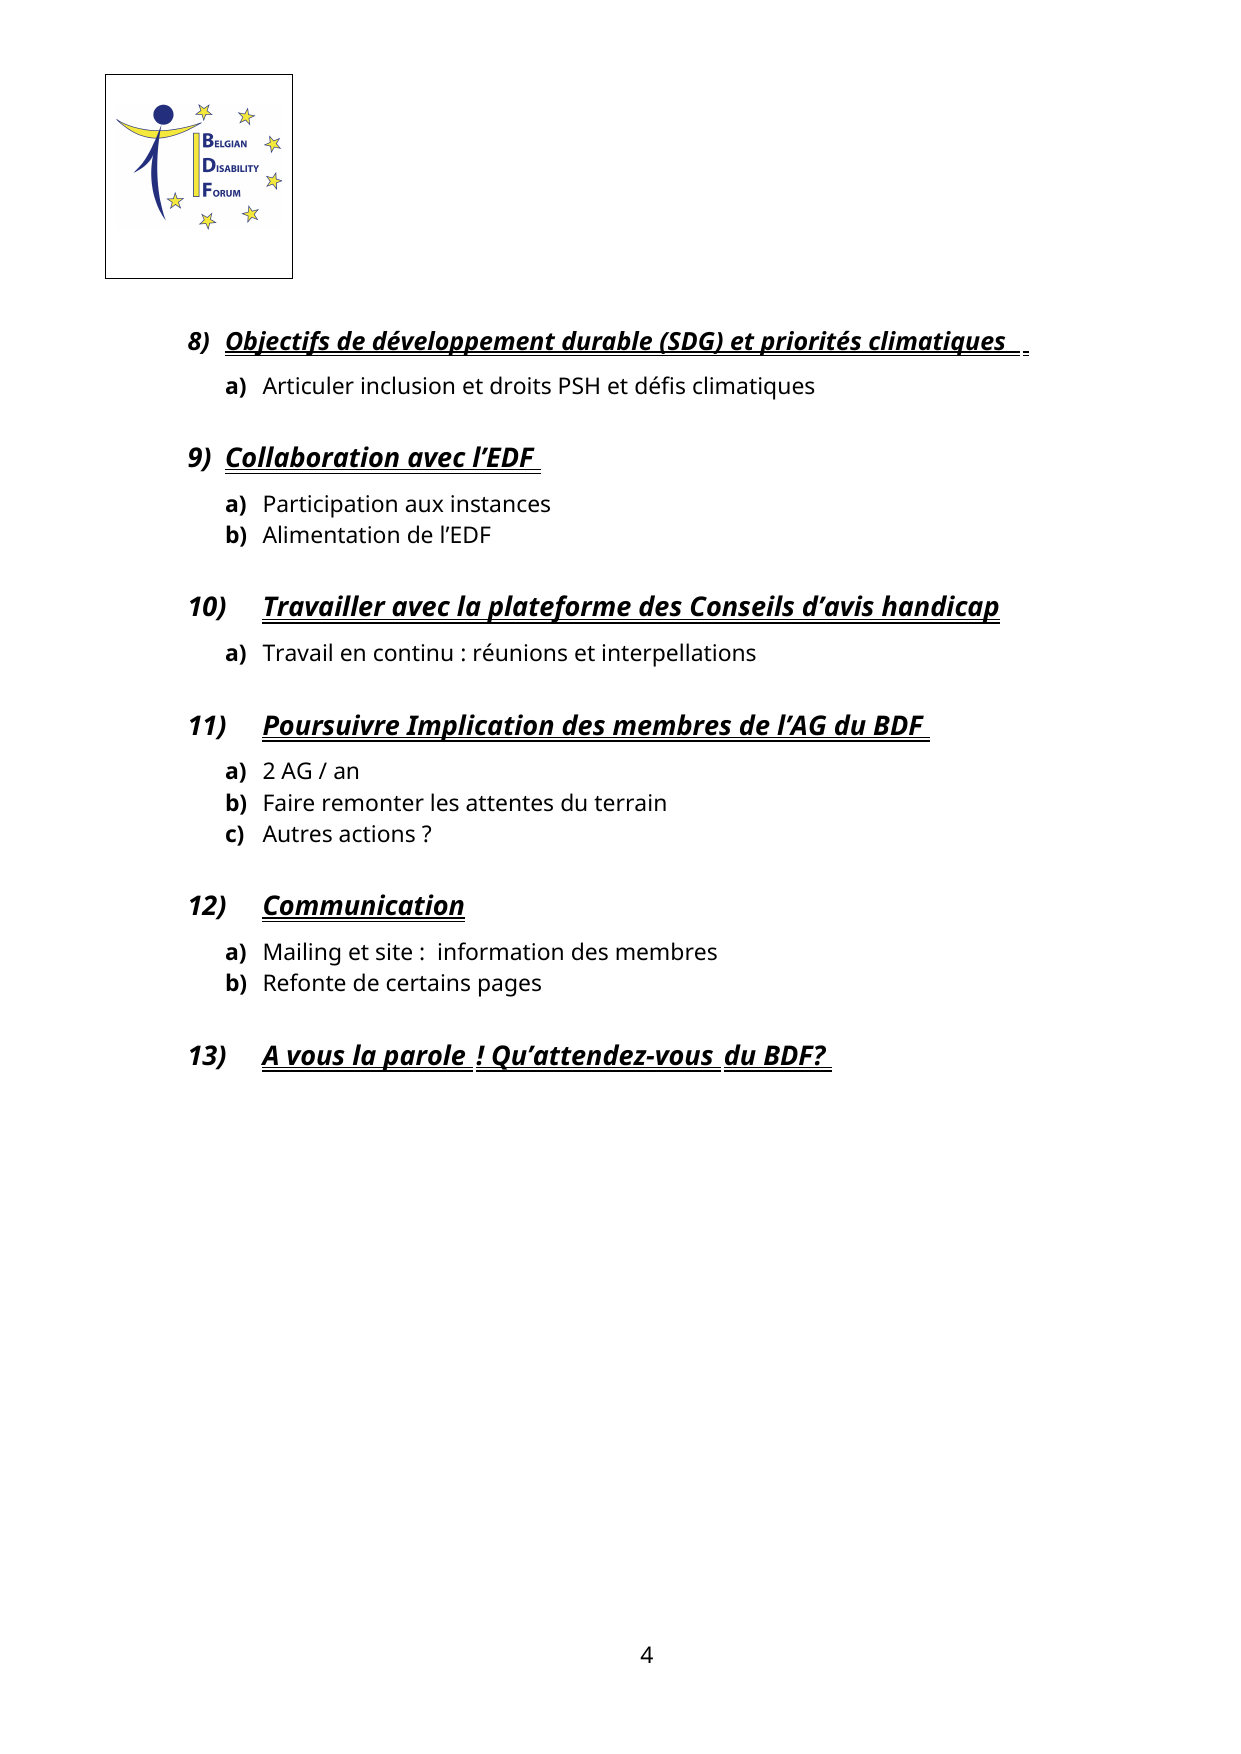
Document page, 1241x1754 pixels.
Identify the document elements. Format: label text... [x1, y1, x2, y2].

list Participation aux instances [225, 488, 1106, 519]
subtitle Objectifs de développement durable (SDG) et priorités climatiques [187, 323, 1106, 357]
list Refonte de certains pages [225, 967, 1106, 998]
list Mailing et site : information des membres [225, 936, 1106, 967]
subtitle A vous la parole ! Qu’attendez-vous du BDF? [187, 1036, 1106, 1073]
list Articuler inclusion et droits PSH et défis climatiques [225, 370, 1106, 401]
list Travail en continu : réunions et interpellations [225, 637, 1106, 668]
subtitle Travailler avec la plateforme des Conseils d’avis handicap [187, 588, 1106, 625]
picture [116, 104, 283, 230]
list 2 AG / an [225, 755, 1106, 787]
subtitle Collaboration avec l’EDF [187, 438, 1106, 475]
subtitle Poursuivre Implication des membres de l’AG du BDF [187, 706, 1106, 743]
list Autres actions ? [225, 818, 1106, 849]
list Alimentation de l’EDF [225, 519, 1106, 550]
subtitle Communication [187, 887, 1106, 923]
list Faire remonter les attentes du terrain [225, 787, 1106, 818]
